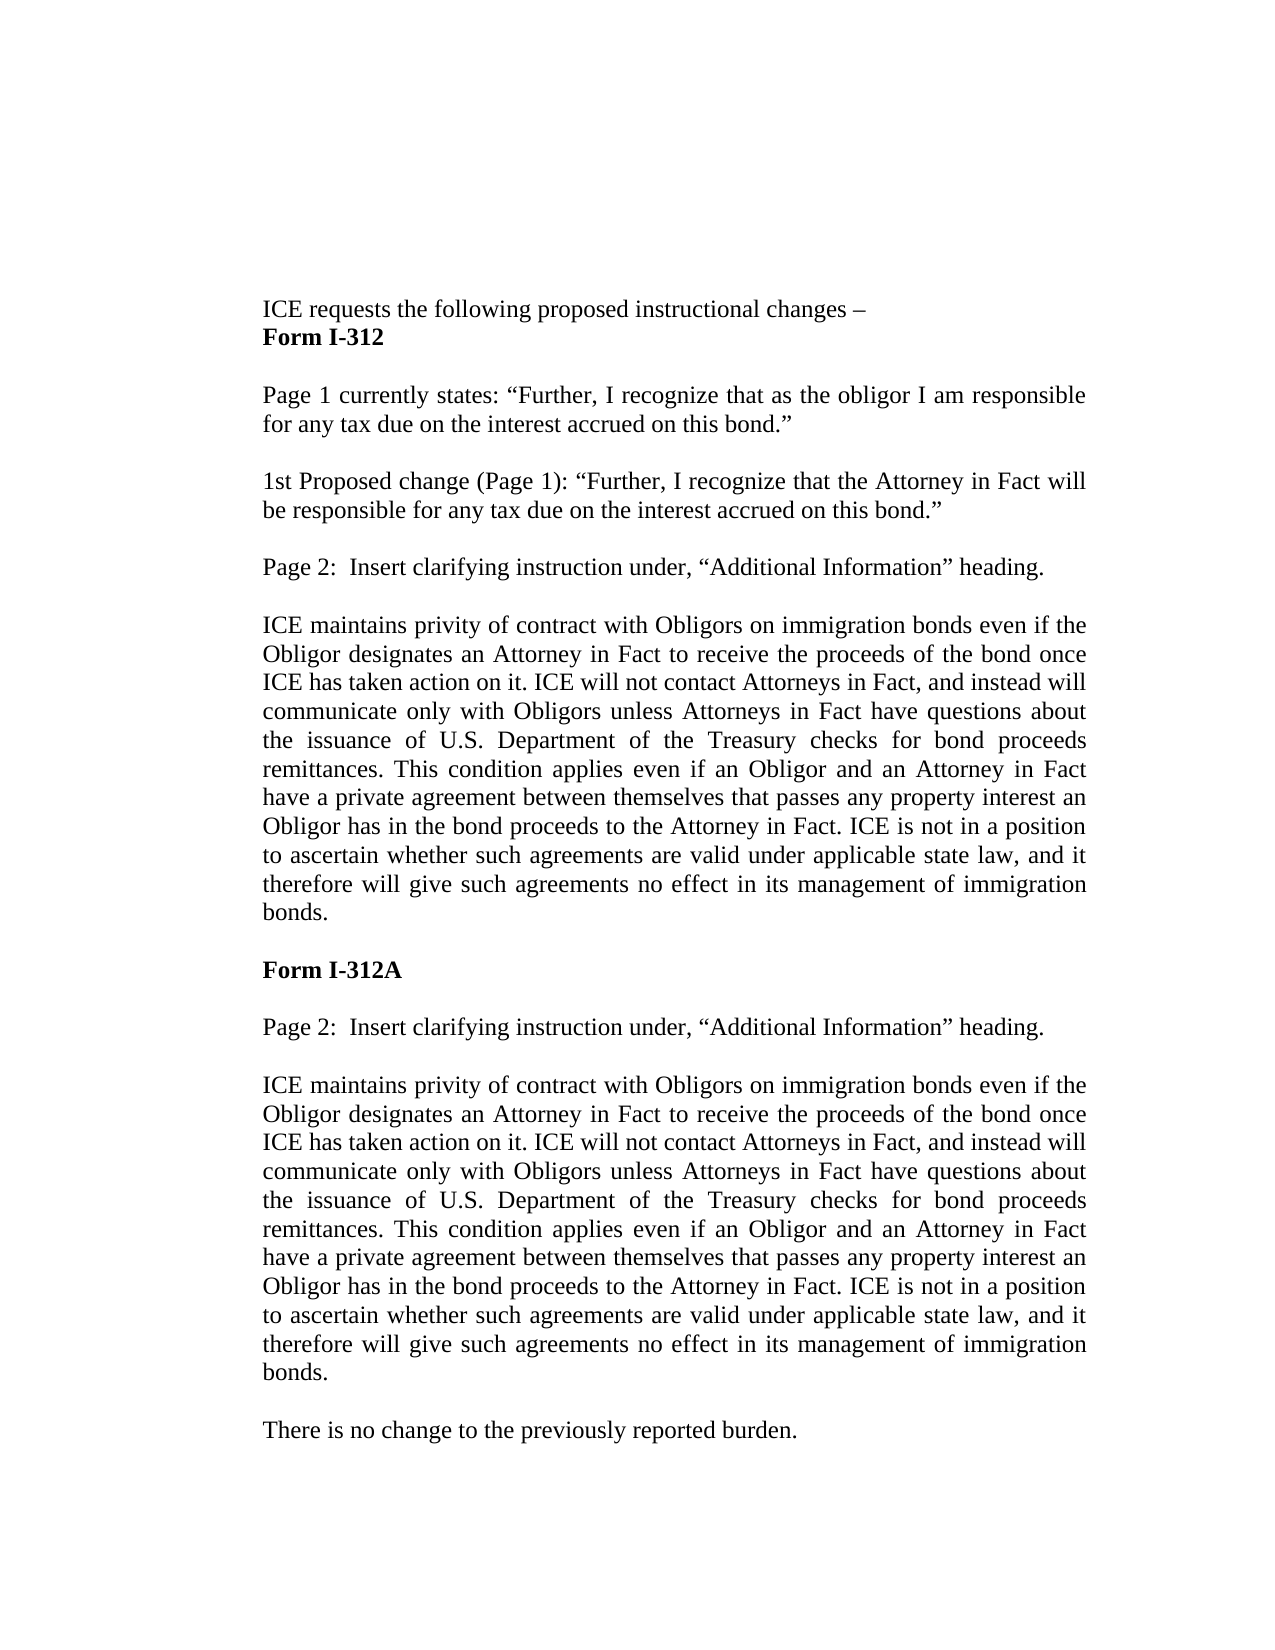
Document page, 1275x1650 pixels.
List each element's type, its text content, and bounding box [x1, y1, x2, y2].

text Page 2: Insert clarifying instruction under, “Additional Information” heading. [262, 552, 1087, 581]
text ICE requests the following proposed instructional changes – [262, 294, 1087, 322]
text Form I-312 [262, 322, 1087, 351]
text ICE maintains privity of contract with Obligors on immigration bonds even if the Obligor designates an Attorney in Fact to receive the proceeds of the bond once ICE has taken action on it. ICE will not contact Attorneys in Fact, and instead will communicate only with Obligors unless Attorneys in Fact have questions about the issuance of U.S. Department of the Treasury checks for bond proceeds remittances. This condition applies even if an Obligor and an Attorney in Fact have a private agreement between themselves that passes any property interest an Obligor has in the bond proceeds to the Attorney in Fact. ICE is not in a position to ascertain whether such agreements are valid under applicable state law, and it therefore will give such agreements no effect in its management of immigration bonds. [262, 610, 1087, 926]
text There is no change to the previously reported burden. [262, 1415, 1087, 1444]
text 1st Proposed change (Page 1): “Further, I recognize that the Attorney in Fact will be responsible for any tax due on the interest accrued on this bond.” [262, 466, 1087, 524]
text Page 2: Insert clarifying instruction under, “Additional Information” heading. [262, 1012, 1087, 1041]
text Form I-312A [262, 955, 1087, 984]
text ICE maintains privity of contract with Obligors on immigration bonds even if the Obligor designates an Attorney in Fact to receive the proceeds of the bond once ICE has taken action on it. ICE will not contact Attorneys in Fact, and instead will communicate only with Obligors unless Attorneys in Fact have questions about the issuance of U.S. Department of the Treasury checks for bond proceeds remittances. This condition applies even if an Obligor and an Attorney in Fact have a private agreement between themselves that passes any property interest an Obligor has in the bond proceeds to the Attorney in Fact. ICE is not in a position to ascertain whether such agreements are valid under applicable state law, and it therefore will give such agreements no effect in its management of immigration bonds. [262, 1070, 1087, 1386]
text Page 1 currently states: “Further, I recognize that as the obligor I am responsible for any tax due on the interest accrued on this bond.” [262, 380, 1087, 437]
